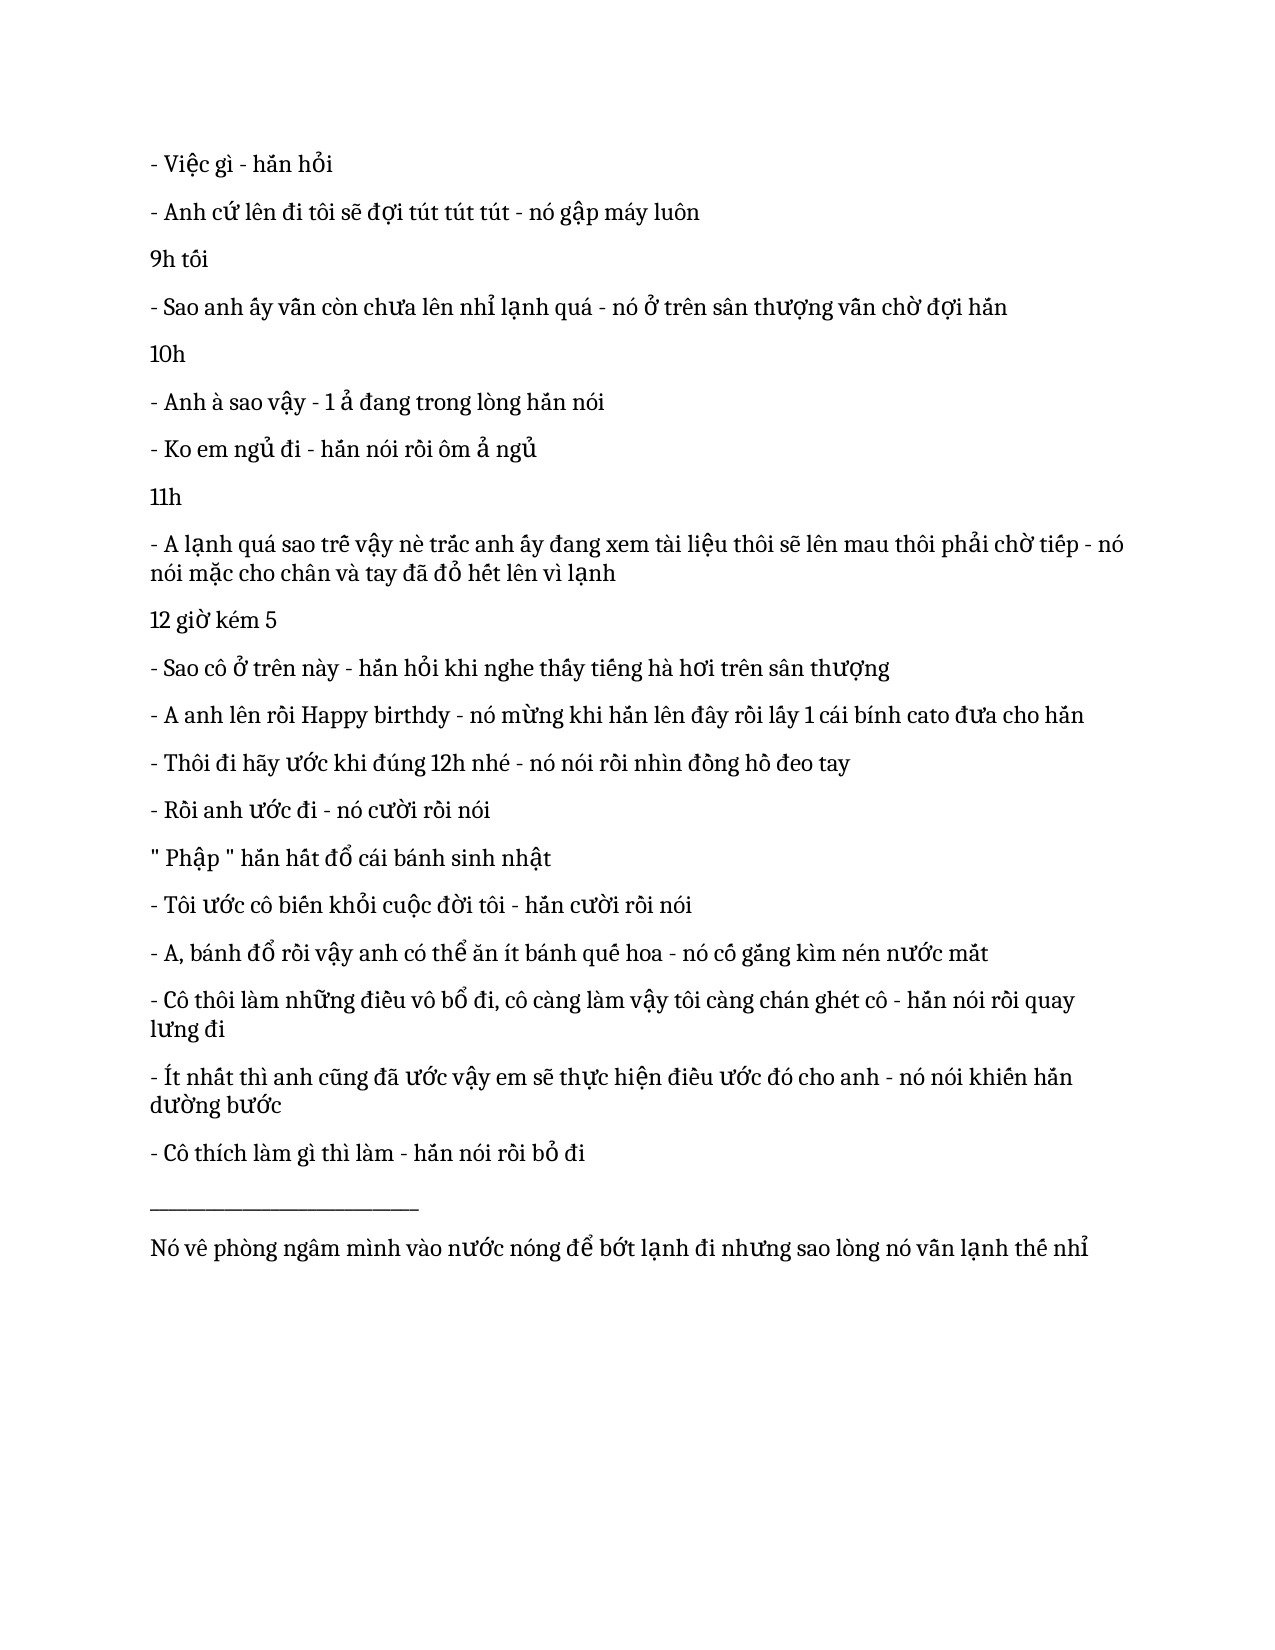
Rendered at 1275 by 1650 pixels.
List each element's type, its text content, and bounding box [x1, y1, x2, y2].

text - Anh cứ lên đi tôi sẽ đợi tút tút tút - nó gập máy luôn [150, 197, 1125, 226]
text - Ít nhất thì anh cũng đã ước vậy em sẽ thực hiện điều ước đó cho anh - nó nói khiến hắn dường bước [150, 1062, 1125, 1120]
text 11h [150, 482, 1125, 511]
text - Tôi ước cô biến khỏi cuộc đời tôi - hắn cười rồi nói [150, 891, 1125, 920]
text " Phập " hắn hất đổ cái bánh sinh nhật [150, 844, 1125, 872]
text - Cô thôi làm những điều vô bổ đi, cô càng làm vậy tôi càng chán ghét cô - hắn nói rồi quay lưng đi [150, 986, 1125, 1044]
text - Ko em ngủ đi - hắn nói rồi ôm ả ngủ [150, 435, 1125, 464]
text - A, bánh đổ rồi vậy anh có thể ăn ít bánh quế hoa - nó cố gắng kìm nén nước mắt [150, 939, 1125, 967]
text - Anh à sao vậy - 1 ả đang trong lòng hắn nói [150, 387, 1125, 416]
text - A lạnh quá sao trễ vậy nè trắc anh ấy đang xem tài liệu thôi sẽ lên mau thôi phải chờ tiếp - nó nói mặc cho chân và tay đã đỏ hết lên vì lạnh [150, 530, 1125, 587]
text - A anh lên rồi Happy birthdy - nó mừng khi hắn lên đây rồi lấy 1 cái bính cato đưa cho hắn [150, 701, 1125, 730]
text - Sao anh ấy vẫn còn chưa lên nhỉ lạnh quá - nó ở trên sân thượng vẫn chờ đợi hắn [150, 292, 1125, 321]
text - Sao cô ở trên này - hắn hỏi khi nghe thấy tiếng hà hơi trên sân thượng [150, 654, 1125, 682]
text - Việc gì - hắn hỏi [150, 150, 1125, 179]
text Nó vê phòng ngâm mình vào nước nóng để bớt lạnh đi nhưng sao lòng nó vẫn lạnh thế nhỉ [150, 1234, 1125, 1262]
text - Cô thích làm gì thì làm - hắn nói rồi bỏ đi [150, 1139, 1125, 1167]
text 10h [150, 340, 1125, 369]
text 9h tối [150, 245, 1125, 274]
text - Thôi đi hãy ước khi đúng 12h nhé - nó nói rồi nhìn đồng hồ đeo tay [150, 749, 1125, 777]
text 12 giờ kém 5 [150, 606, 1125, 635]
text - Rồi anh ước đi - nó cười rồi nói [150, 796, 1125, 825]
text _____________________________ [150, 1186, 1125, 1215]
